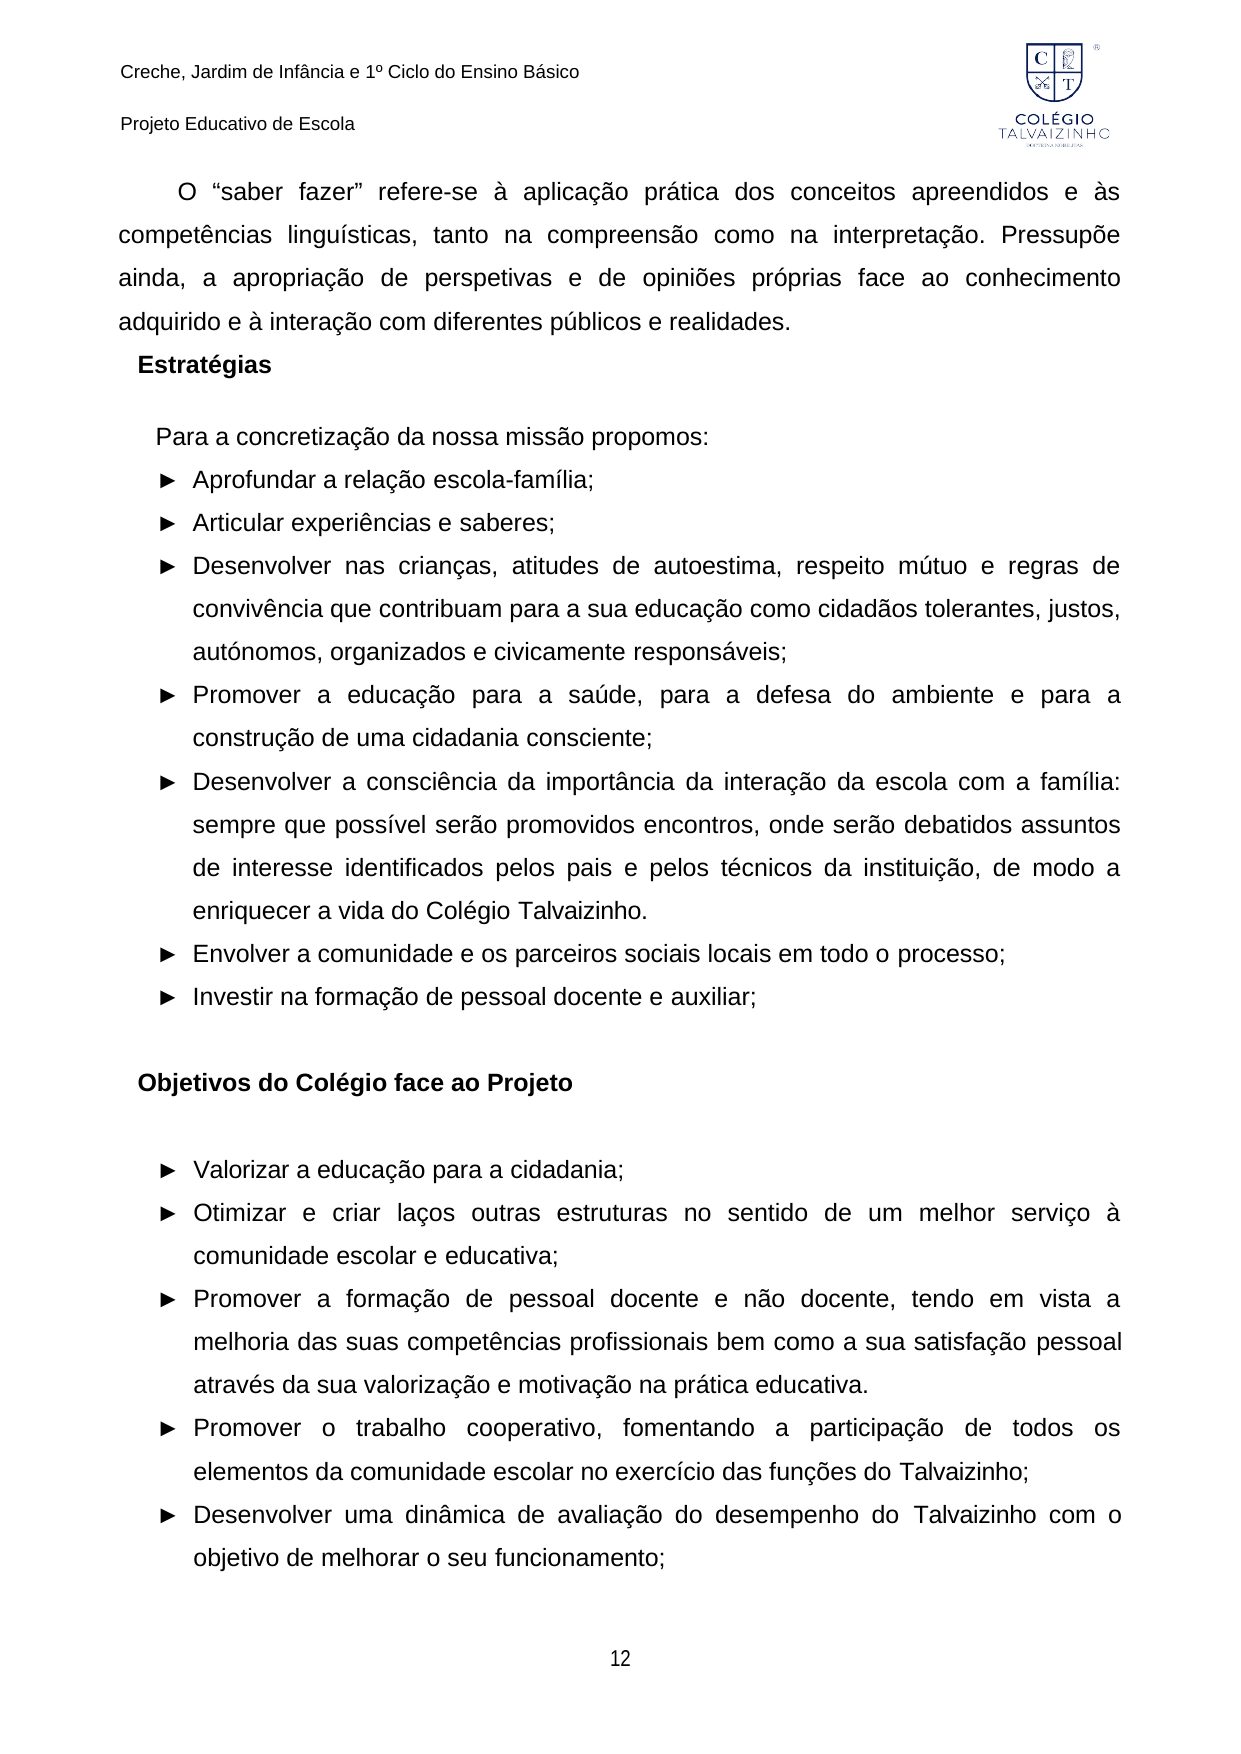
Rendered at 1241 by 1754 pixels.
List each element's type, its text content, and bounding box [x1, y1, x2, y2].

text O “saber fazer” refere-se à aplicação prática dos conceitos apreendidos e às competências linguísticas, tanto na compreensão como na interpretação. Pressupõe ainda, a apropriação de perspetivas e de opiniões próprias face ao conhecimento adquirido e à interação com diferentes públicos e realidades. [118, 177, 1122, 335]
text Para a concretização da nossa missão propomos: [118, 421, 1122, 450]
list Desenvolver nas crianças, atitudes de autoestima, respeito mútuo e regras de convivência que contribuam para a sua educação como cidadãos tolerantes, justos, autónomos, organizados e civicamente responsáveis; [155, 551, 1122, 666]
picture [998, 43, 1110, 147]
list Desenvolver a consciência da importância da interação da escola com a família: sempre que possível serão promovidos encontros, onde serão debatidos assuntos de interesse identificados pelos pais e pelos técnicos da instituição, de modo a enriquecer a vida do Colégio Talvaizinho. [155, 766, 1122, 924]
list Investir na formação de pessoal docente e auxiliar; [155, 982, 1122, 1011]
list Aprofundar a relação escola-família; [155, 464, 1122, 493]
subtitle Estratégias [137, 350, 1122, 378]
subtitle Objetivos do Colégio face ao Projeto [137, 1068, 1122, 1097]
list Promover a formação de pessoal docente e não docente, tendo em vista a melhoria das suas competências profissionais bem como a sua satisfação pessoal através da sua valorização e motivação na prática educativa. [156, 1284, 1122, 1399]
list Promover a educação para a saúde, para a defesa do ambiente e para a construção de uma cidadania consciente; [155, 680, 1122, 752]
list Desenvolver uma dinâmica de avaliação do desempenho do Talvaizinho com o objetivo de melhorar o seu funcionamento; [156, 1499, 1122, 1571]
list Envolver a comunidade e os parceiros sociais locais em todo o processo; [155, 939, 1122, 968]
list Articular experiências e saberes; [155, 508, 1122, 536]
list Otimizar e criar laços outras estruturas no sentido de um melhor serviço à comunidade escolar e educativa; [156, 1198, 1122, 1269]
list Valorizar a educação para a cidadania; [156, 1154, 1122, 1183]
list Promover o trabalho cooperativo, fomentando a participação de todos os elementos da comunidade escolar no exercício das funções do Talvaizinho; [156, 1413, 1122, 1485]
